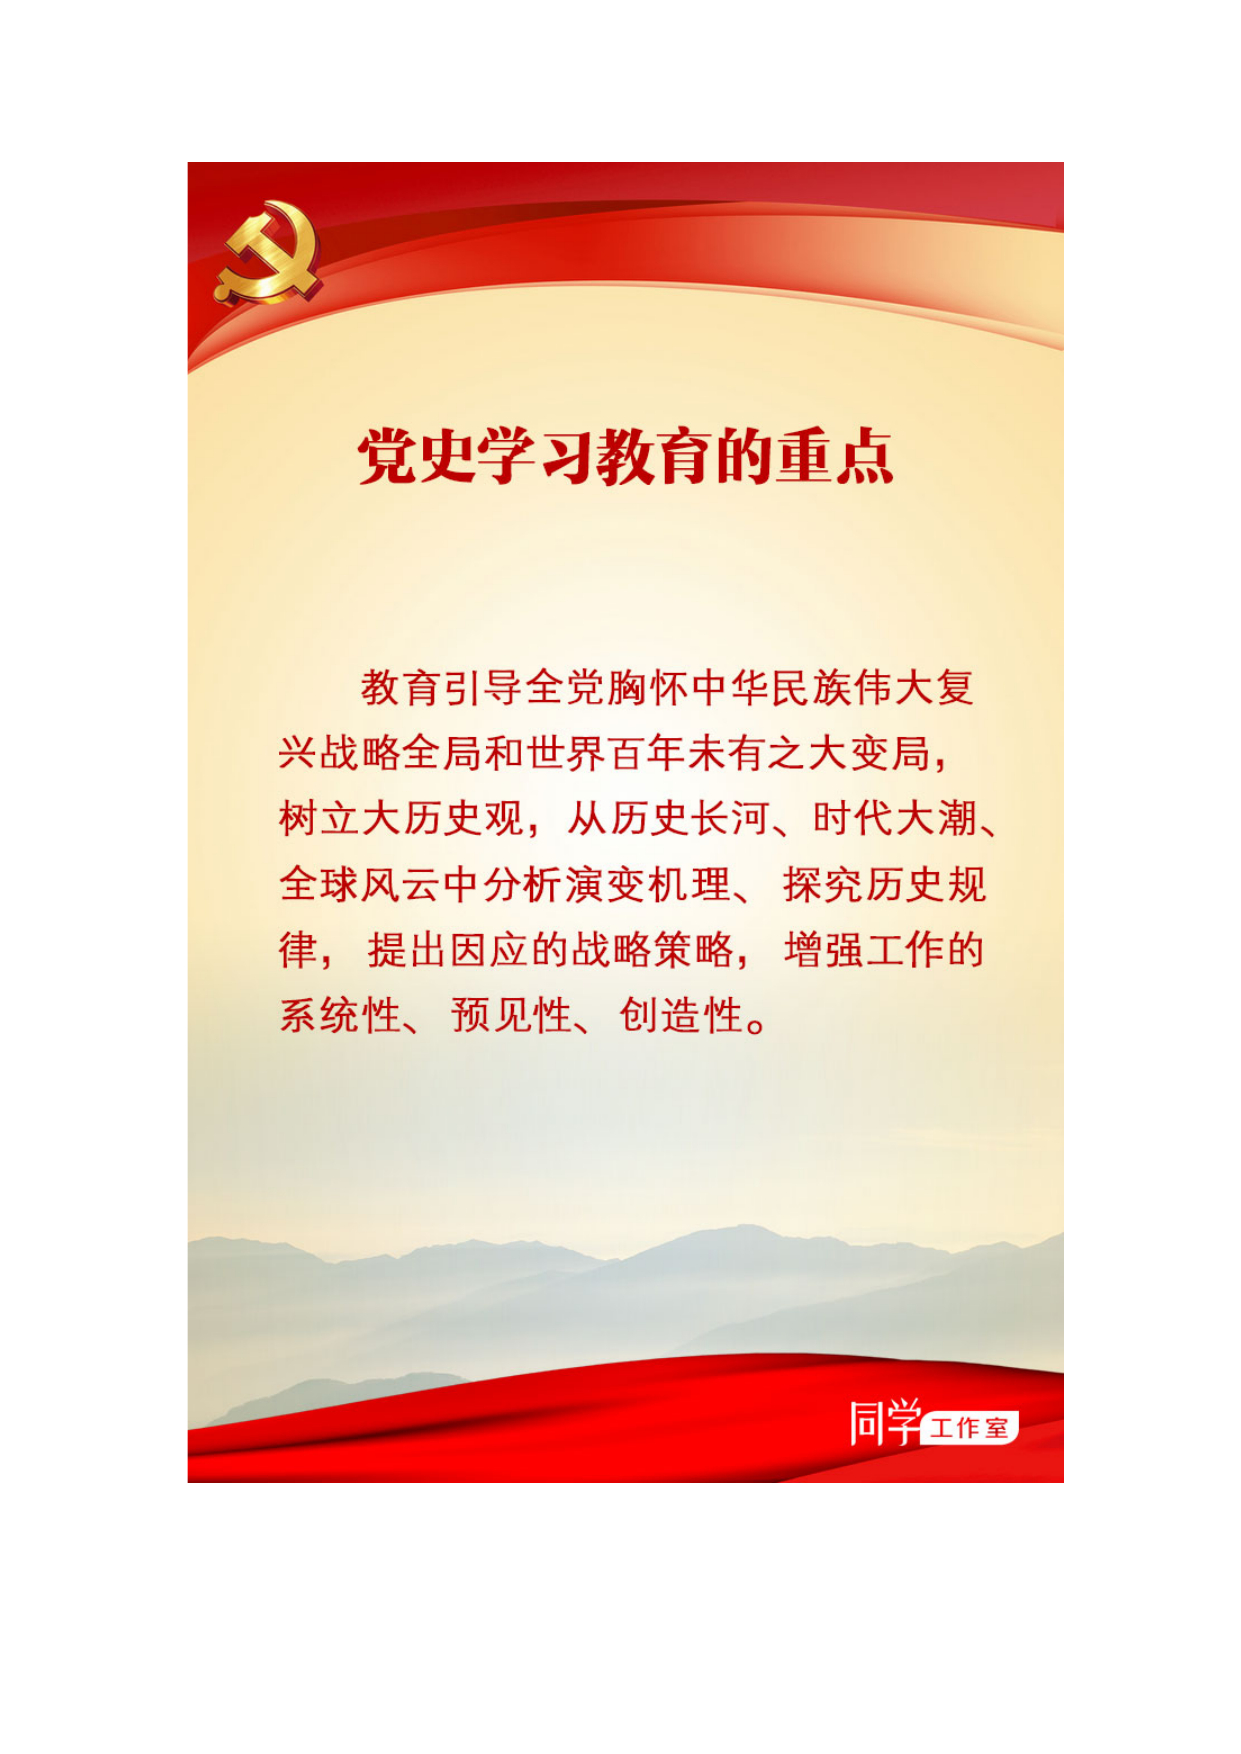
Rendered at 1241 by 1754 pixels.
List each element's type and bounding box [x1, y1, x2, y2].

picture [187, 162, 1064, 1483]
